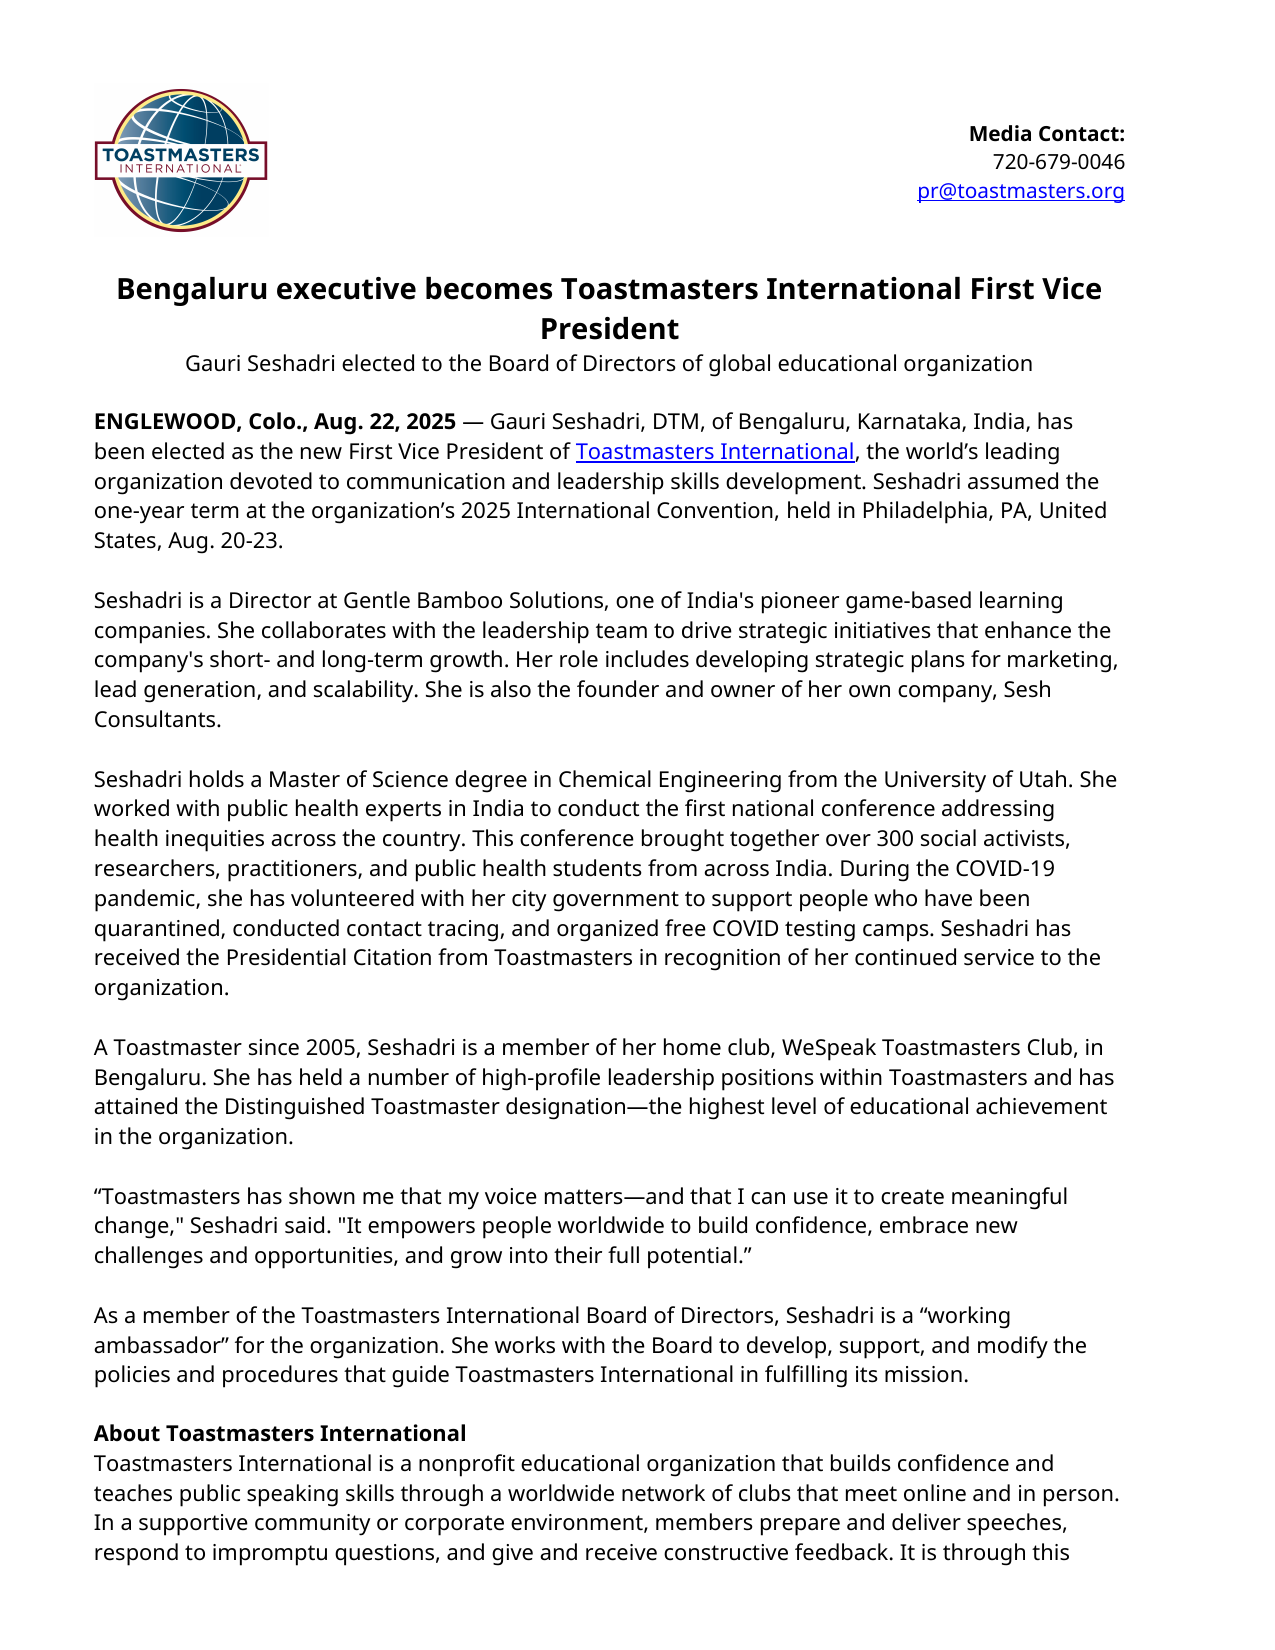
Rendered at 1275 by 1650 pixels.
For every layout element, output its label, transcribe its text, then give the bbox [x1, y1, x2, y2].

text “Toastmasters has shown me that my voice matters—and that I can use it to create meaningful change," Seshadri said. "It empowers people worldwide to build confidence, embrace new challenges and opportunities, and grow into their full potential.” [94, 1181, 1125, 1270]
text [94, 1448, 1125, 1567]
text Bengaluru executive becomes Toastmasters International First Vice President [94, 268, 1125, 348]
text A Toastmaster since 2005, Seshadri is a member of her home club, WeSpeak Toastmasters Club, in Bengaluru. She has held a number of high-profile leadership positions within Toastmasters and has attained the Distinguished Toastmaster designation—the highest level of educational achievement in the organization. [94, 1032, 1125, 1151]
text Gauri Seshadri elected to the Board of Directors of global educational organization [94, 348, 1125, 378]
text ENGLEWOOD, Colo., Aug. 22, 2025 — Gauri Seshadri, DTM, of Bengaluru, Karnataka, India, has been elected as the new First Vice President of Toastmasters International, the world’s leading organization devoted to communication and leadership skills development. Seshadri assumed the one-year term at the organization’s 2025 International Convention, held in Philadelphia, PA, United States, Aug. 20-23. [94, 406, 1125, 555]
text About Toastmasters International [94, 1418, 1125, 1448]
picture [93, 83, 269, 237]
text Seshadri is a Director at Gentle Bamboo Solutions, one of India's pioneer game-based learning companies. She collaborates with the leadership team to drive strategic initiatives that enhance the company's short- and long-term growth. Her role includes developing strategic plans for marketing, lead generation, and scalability. She is also the founder and owner of her own company, Sesh Consultants. [94, 585, 1125, 734]
text Seshadri holds a Master of Science degree in Chemical Engineering from the University of Utah. She worked with public health experts in India to conduct the first national conference addressing health inequities across the country. This conference brought together over 300 social activists, researchers, practitioners, and public health students from across India. During the COVID-19 pandemic, she has volunteered with her city government to support people who have been quarantined, conducted contact tracing, and organized free COVID testing camps. Seshadri has received the Presidential Citation from Toastmasters in recognition of her continued service to the organization. [94, 763, 1125, 1002]
text As a member of the Toastmasters International Board of Directors, Seshadri is a “working ambassador” for the organization. She works with the Board to develop, support, and modify the policies and procedures that guide Toastmasters International in fulfilling its mission. [94, 1300, 1125, 1418]
